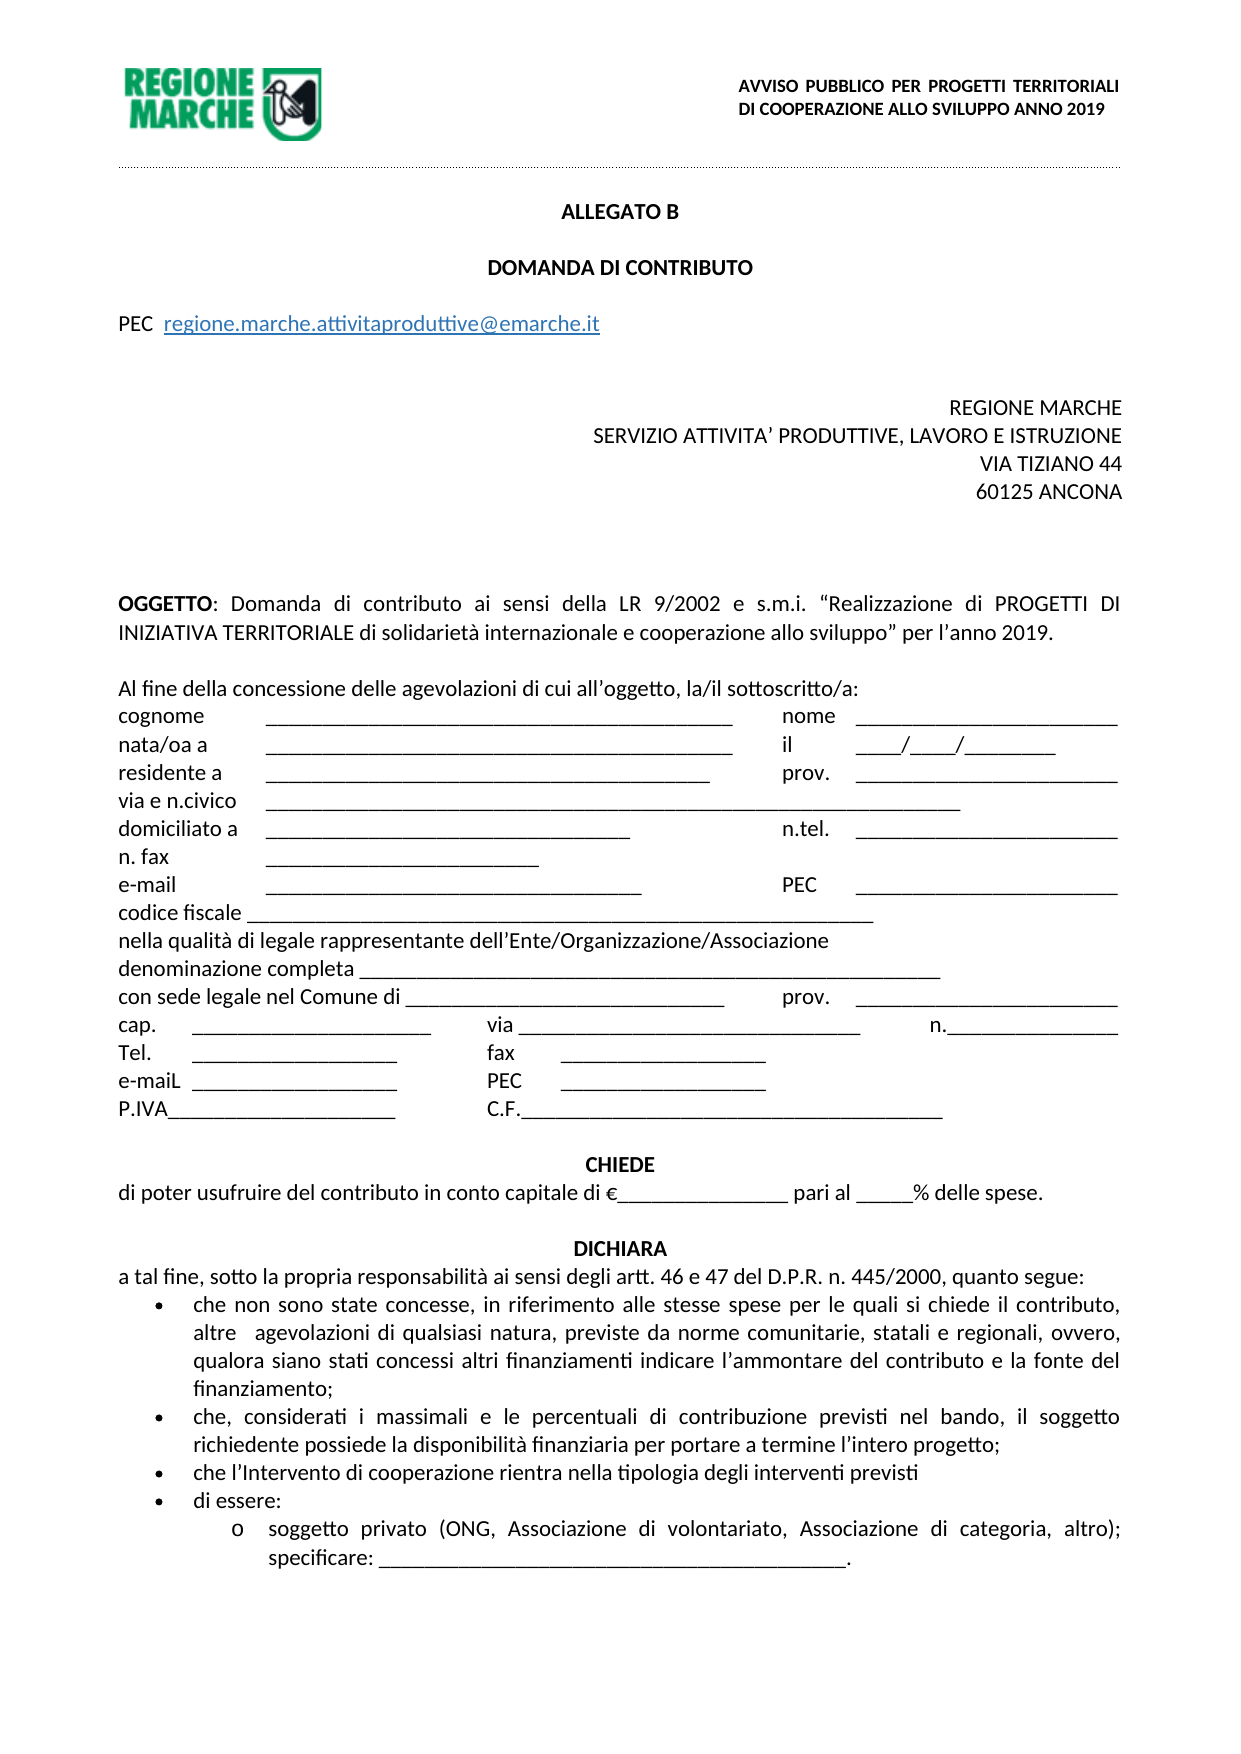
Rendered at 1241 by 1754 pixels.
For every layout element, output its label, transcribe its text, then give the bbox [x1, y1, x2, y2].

text nella qualità di legale rappresentante dell’Ente/Organizzazione/Associazione [118, 926, 1122, 954]
text e-maiL __________________ PEC __________________ [118, 1066, 1122, 1094]
text con sede legale nel Comune di ____________________________ prov. _______________________ [118, 982, 1122, 1010]
text CHIEDE [118, 1150, 1122, 1178]
text a tal fine, sotto la propria responsabilità ai sensi degli artt. 46 e 47 del D.P.R. n. 445/2000, quanto segue: [118, 1262, 1122, 1290]
text cognome _________________________________________ nome _______________________ [118, 702, 1122, 730]
list di essere: [156, 1486, 1122, 1514]
list che l’Intervento di cooperazione rientra nella tipologia degli interventi previsti [156, 1458, 1122, 1486]
text e-mail _________________________________ PEC _______________________ [118, 870, 1122, 898]
text P.IVA____________________ C.F._____________________________________ [118, 1094, 1122, 1122]
text codice fiscale _______________________________________________________ [118, 898, 1122, 926]
text DOMANDA DI CONTRIBUTO [118, 253, 1122, 281]
text domiciliato a ________________________________ n.tel. _______________________ [118, 814, 1122, 842]
text ALLEGATO B [118, 197, 1122, 225]
picture [124, 68, 322, 141]
text OGGETTO: Domanda di contributo ai sensi della LR 9/2002 e s.m.i. “Realizzazione di PROGETTI DI INIZIATIVA TERRITORIALE di solidarietà internazionale e cooperazione allo sviluppo” per l’anno 2019. [118, 589, 1122, 646]
text PEC regione.marche.attivitaproduttive@emarche.it [118, 309, 1122, 337]
text REGIONE MARCHE [118, 393, 1122, 421]
text via e n.civico _____________________________________________________________ [118, 786, 1122, 814]
text di poter usufruire del contributo in conto capitale di €_______________ pari al _____% delle spese. [118, 1178, 1122, 1206]
list che, considerati i massimali e le percentuali di contribuzione previsti nel bando, il soggetto richiedente possiede la disponibilità finanziaria per portare a termine l’intero progetto; [156, 1402, 1122, 1458]
text nata/oa a _________________________________________ il ____/____/________ [118, 730, 1122, 758]
text residente a _______________________________________ prov. _______________________ [118, 758, 1122, 786]
text denominazione completa ___________________________________________________ [118, 954, 1122, 982]
text 60125 ANCONA [118, 477, 1122, 506]
text cap. _____________________ via ______________________________ n._______________ [118, 1010, 1122, 1038]
text Tel. __________________ fax __________________ [118, 1038, 1122, 1066]
text n. fax ________________________ [118, 842, 1122, 870]
text SERVIZIO ATTIVITA’ PRODUTTIVE, LAVORO E ISTRUZIONE [118, 421, 1122, 449]
list soggetto privato (ONG, Associazione di volontariato, Associazione di categoria, altro); specificare: _________________________________________. [231, 1514, 1122, 1571]
list che non sono state concesse, in riferimento alle stesse spese per le quali si chiede il contributo, altre agevolazioni di qualsiasi natura, previste da norme comunitarie, statali e regionali, ovvero, qualora siano stati concessi altri finanziamenti indicare l’ammontare del contributo e la fonte del finanziamento; [156, 1290, 1122, 1402]
text DICHIARA [118, 1234, 1122, 1262]
text VIA TIZIANO 44 [118, 449, 1122, 477]
text Al fine della concessione delle agevolazioni di cui all’oggetto, la/il sottoscritto/a: [118, 674, 1122, 702]
